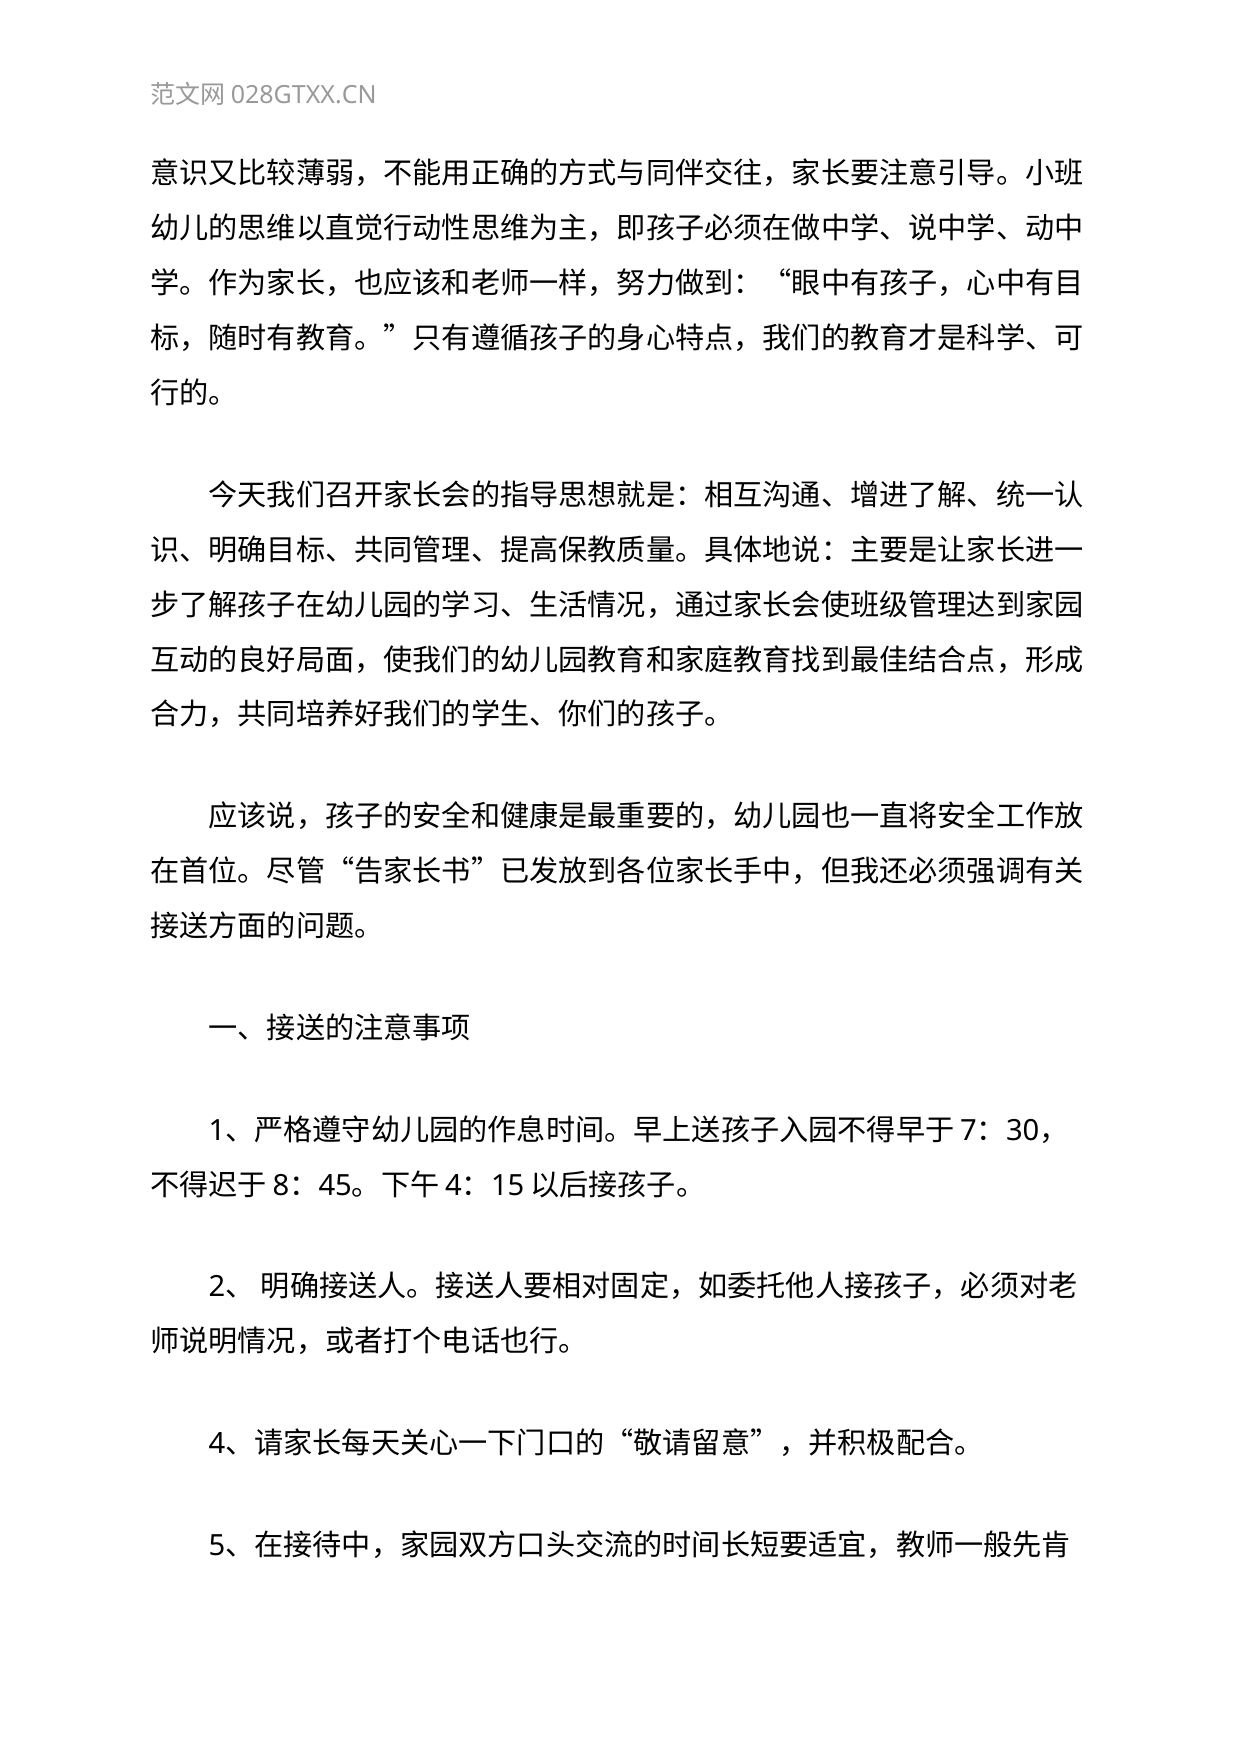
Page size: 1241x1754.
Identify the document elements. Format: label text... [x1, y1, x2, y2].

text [150, 150, 1090, 412]
text 应该说，孩子的安全和健康是最重要的，幼儿园也一直将安全工作放在首位。尽管“告家长书”已发放到各位家长手中，但我还必须强调有关接送方面的问题。 [150, 793, 1090, 945]
text 1、严格遵守幼儿园的作息时间。早上送孩子入园不得早于7：30，不得迟于8：45。下午4：15以后接孩子。 [150, 1106, 1090, 1203]
text 一、接送的注意事项 [150, 1004, 1090, 1047]
text 今天我们召开家长会的指导思想就是：相互沟通、增进了解、统一认识、明确目标、共同管理、提高保教质量。具体地说：主要是让家长进一步了解孩子在幼儿园的学习、生活情况，通过家长会使班级管理达到家园互动的良好局面，使我们的幼儿园教育和家庭教育找到最佳结合点，形成合力，共同培养好我们的学生、你们的孩子。 [150, 471, 1090, 733]
text 2、 明确接送人。接送人要相对固定，如委托他人接孩子，必须对老师说明情况，或者打个电话也行。 [150, 1263, 1090, 1360]
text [150, 1522, 1090, 1564]
text 4、请家长每天关心一下门口的“敬请留意”，并积极配合。 [150, 1420, 1090, 1462]
